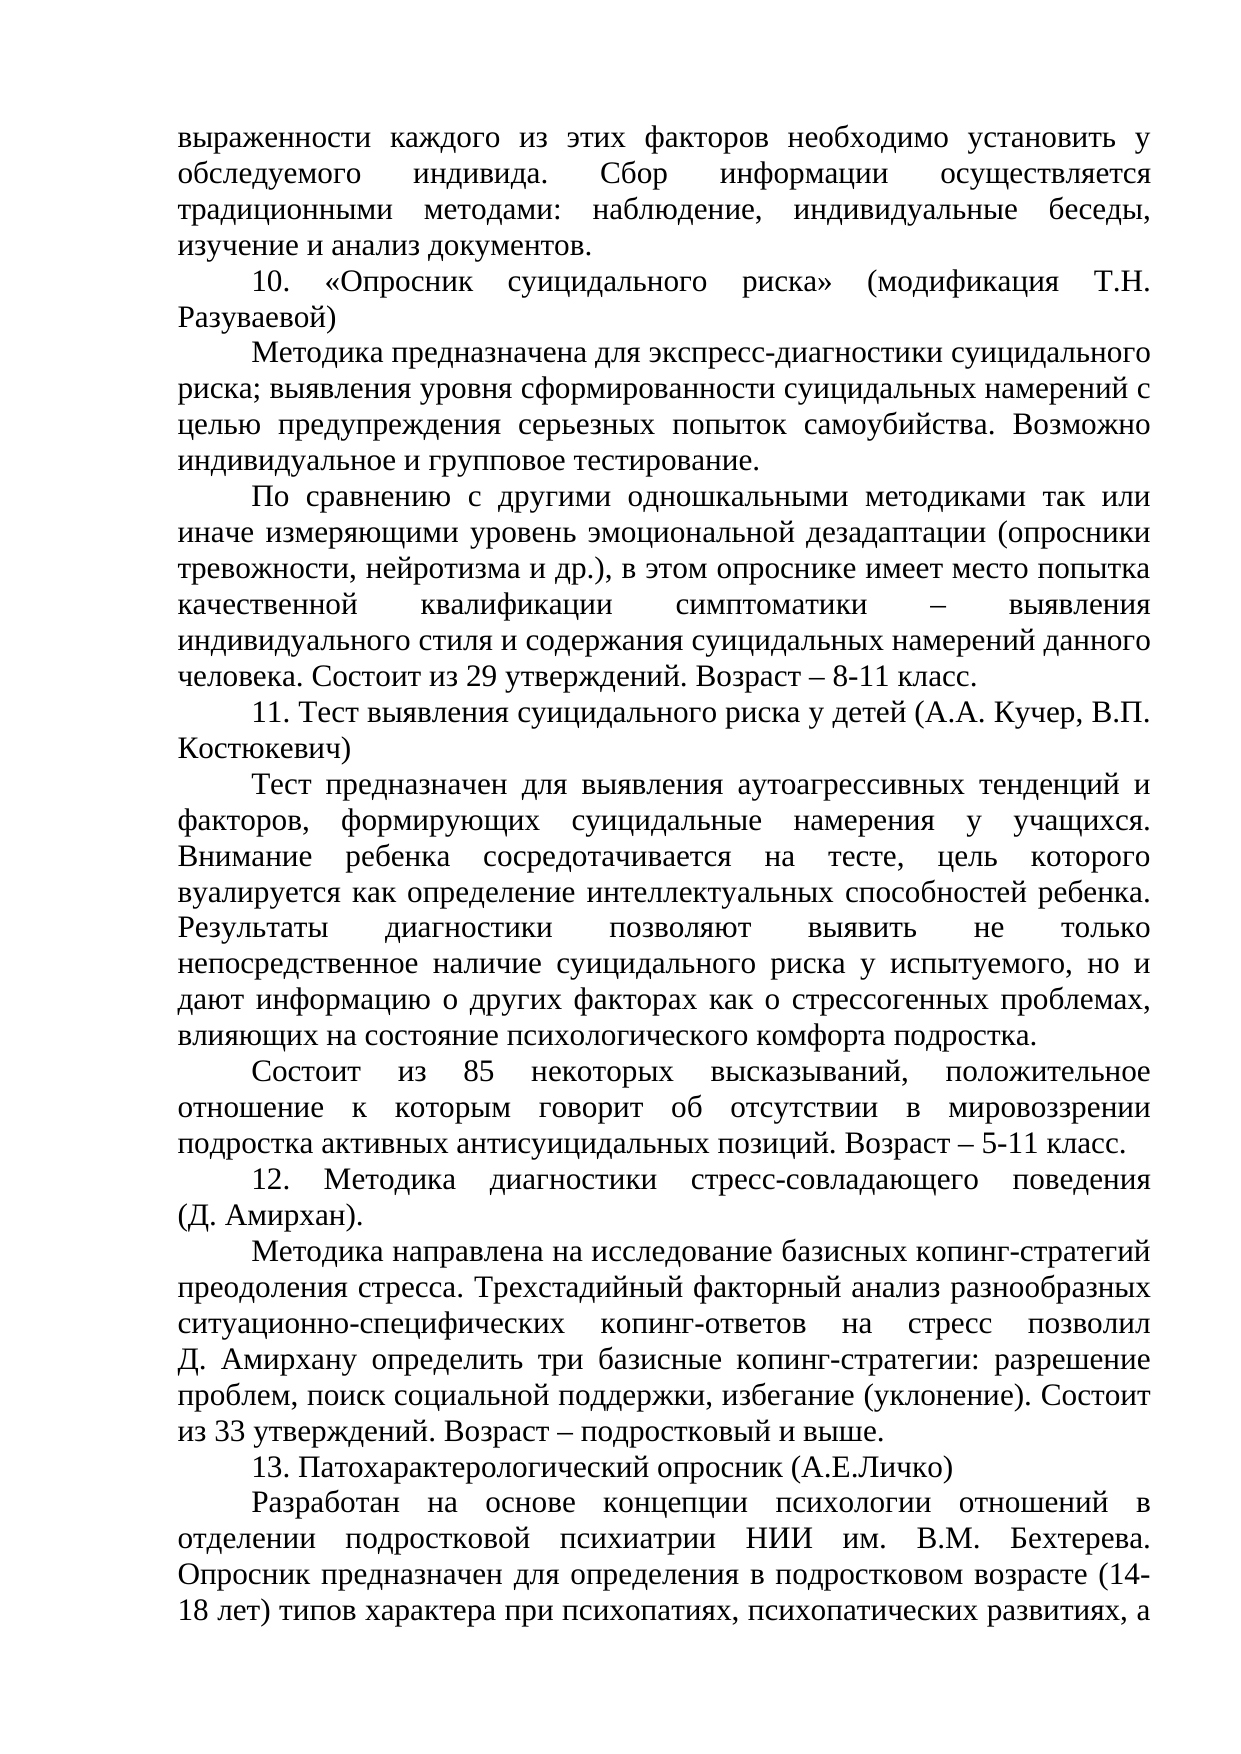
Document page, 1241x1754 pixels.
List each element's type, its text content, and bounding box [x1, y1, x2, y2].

text Методика предназначена для экспресс-диагностики суицидального риска; выявления уровня сформированности суицидальных намерений с целью предупреждения серьезных попыток самоубийства. Возможно индивидуальное и групповое тестирование. [177, 334, 1152, 477]
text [177, 1484, 1152, 1627]
text 12. Методика диагностики стресс-совладающего поведения (Д. Амирхан). [177, 1160, 1152, 1232]
text 10. «Опросник суицидального риска» (модификация Т.Н. Разуваевой) [177, 262, 1152, 334]
text По сравнению с другими одношкальными методиками так или иначе измеряющими уровень эмоциональной дезадаптации (опросники тревожности, нейротизма и др.), в этом опроснике имеет место попытка качественной квалификации симптоматики – выявления индивидуального стиля и содержания суицидальных намерений данного человека. Состоит из 29 утверждений. Возраст – 8-11 класс. [177, 477, 1152, 693]
text Методика направлена на исследование базисных копинг-стратегий преодоления стресса. Трехстадийный факторный анализ разнообразных ситуационно-специфических копинг-ответов на стресс позволил Д. Амирхану определить три базисные копинг-стратегии: разрешение проблем, поиск социальной поддержки, избегание (уклонение). Состоит из 33 утверждений. Возраст – подростковый и выше. [177, 1232, 1152, 1448]
text 13. Патохарактерологический опросник (А.Е.Личко) [177, 1448, 1152, 1484]
text Состоит из 85 некоторых высказываний, положительное отношение к которым говорит об отсутствии в мировоззрении подростка активных антисуицидальных позиций. Возраст – 5-11 класс. [177, 1052, 1152, 1160]
text 11. Тест выявления суицидального риска у детей (А.А. Кучер, В.П. Костюкевич) [177, 693, 1152, 765]
text Тест предназначен для выявления аутоагрессивных тенденций и факторов, формирующих суицидальные намерения у учащихся. Внимание ребенка сосредотачивается на тесте, цель которого вуалируется как определение интеллектуальных способностей ребенка. Результаты диагностики позволяют выявить не только непосредственное наличие суицидального риска у испытуемого, но и дают информацию о других факторах как о стрессогенных проблемах, влияющих на состояние психологического комфорта подростка. [177, 765, 1152, 1052]
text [177, 118, 1152, 262]
